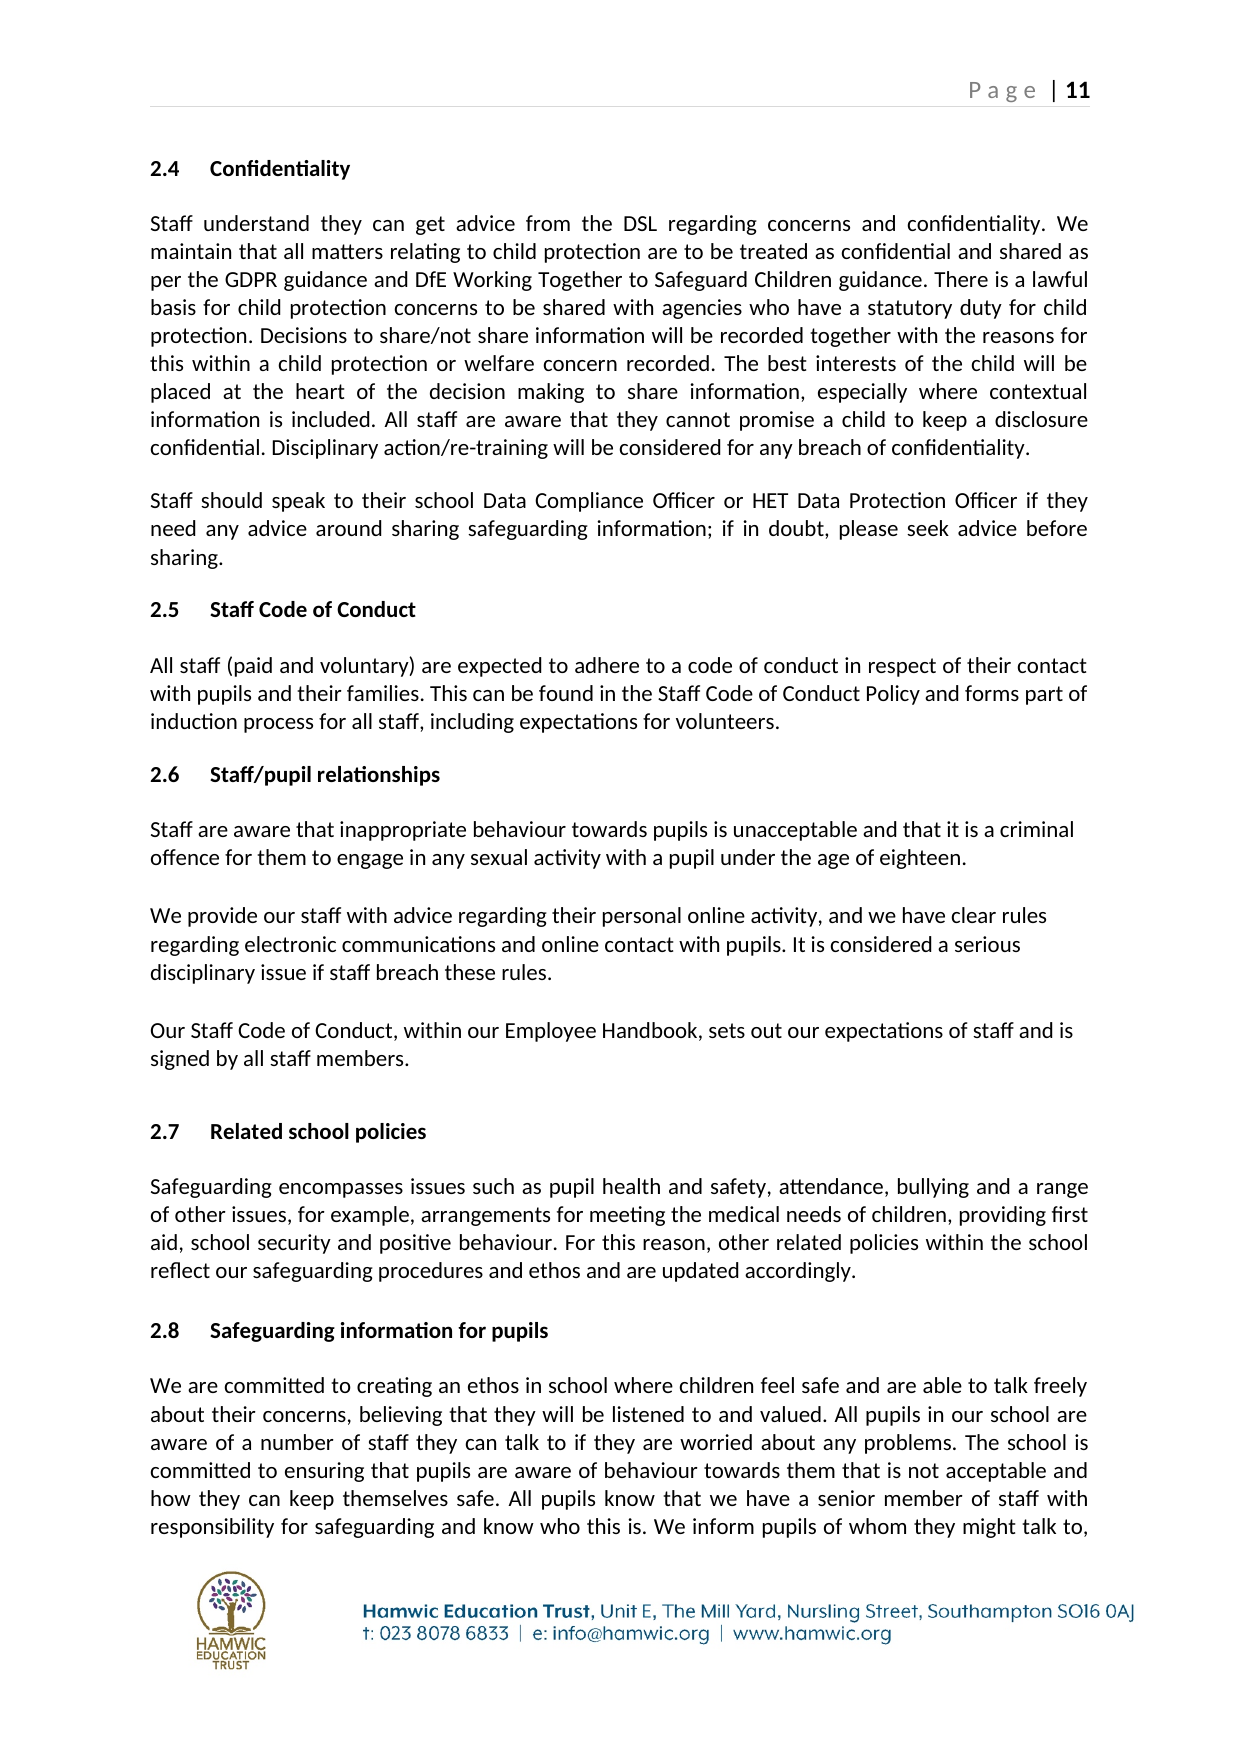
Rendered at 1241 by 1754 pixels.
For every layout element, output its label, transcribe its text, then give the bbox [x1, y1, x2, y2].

subtitle Staff Code of Conduct [150, 596, 1090, 624]
picture [150, 1553, 1240, 1681]
subtitle Staff/pupil relationships [150, 760, 1090, 788]
text Staff are aware that inappropriate behaviour towards pupils is unacceptable and that it is a criminal offence for them to engage in any sexual activity with a pupil under the age of eighteen. [150, 815, 1090, 871]
text Safeguarding encompasses issues such as pupil health and safety, attendance, bullying and a range of other issues, for example, arrangements for meeting the medical needs of children, providing first aid, school security and positive behaviour. For this reason, other related policies within the school reflect our safeguarding procedures and ethos and are updated accordingly. [150, 1172, 1090, 1284]
subtitle Safeguarding information for pupils [150, 1316, 1090, 1344]
text All staff (paid and voluntary) are expected to adhere to a code of conduct in respect of their contact with pupils and their families. This can be found in the Staff Code of Conduct Policy and forms part of induction process for all staff, including expectations for volunteers. [150, 651, 1090, 735]
subtitle Related school policies [150, 1117, 1090, 1145]
subtitle Confidentiality [150, 154, 1090, 182]
text Staff understand they can get advice from the DSL regarding concerns and confidentiality. We maintain that all matters relating to child protection are to be treated as confidential and shared as per the GDPR guidance and DfE Working Together to Safeguard Children guidance. There is a lawful basis for child protection concerns to be shared with agencies who have a statutory duty for child protection. Decisions to share/not share information will be recorded together with the reasons for this within a child protection or welfare concern recorded. The best interests of the child will be placed at the heart of the decision making to share information, especially where contextual information is included. All staff are aware that they cannot promise a child to keep a disclosure confidential. Disciplinary action/re-training will be considered for any breach of confidentiality. [150, 209, 1090, 462]
text We provide our staff with advice regarding their personal online activity, and we have clear rules regarding electronic communications and online contact with pupils. It is considered a serious disciplinary issue if staff breach these rules. [150, 902, 1090, 986]
text Staff should speak to their school Data Compliance Officer or HET Data Protection Officer if they need any advice around sharing safeguarding information; if in doubt, please seek advice before sharing. [150, 487, 1090, 571]
text Our Staff Code of Conduct, within our Employee Handbook, sets out our expectations of staff and is signed by all staff members. [150, 1016, 1090, 1072]
